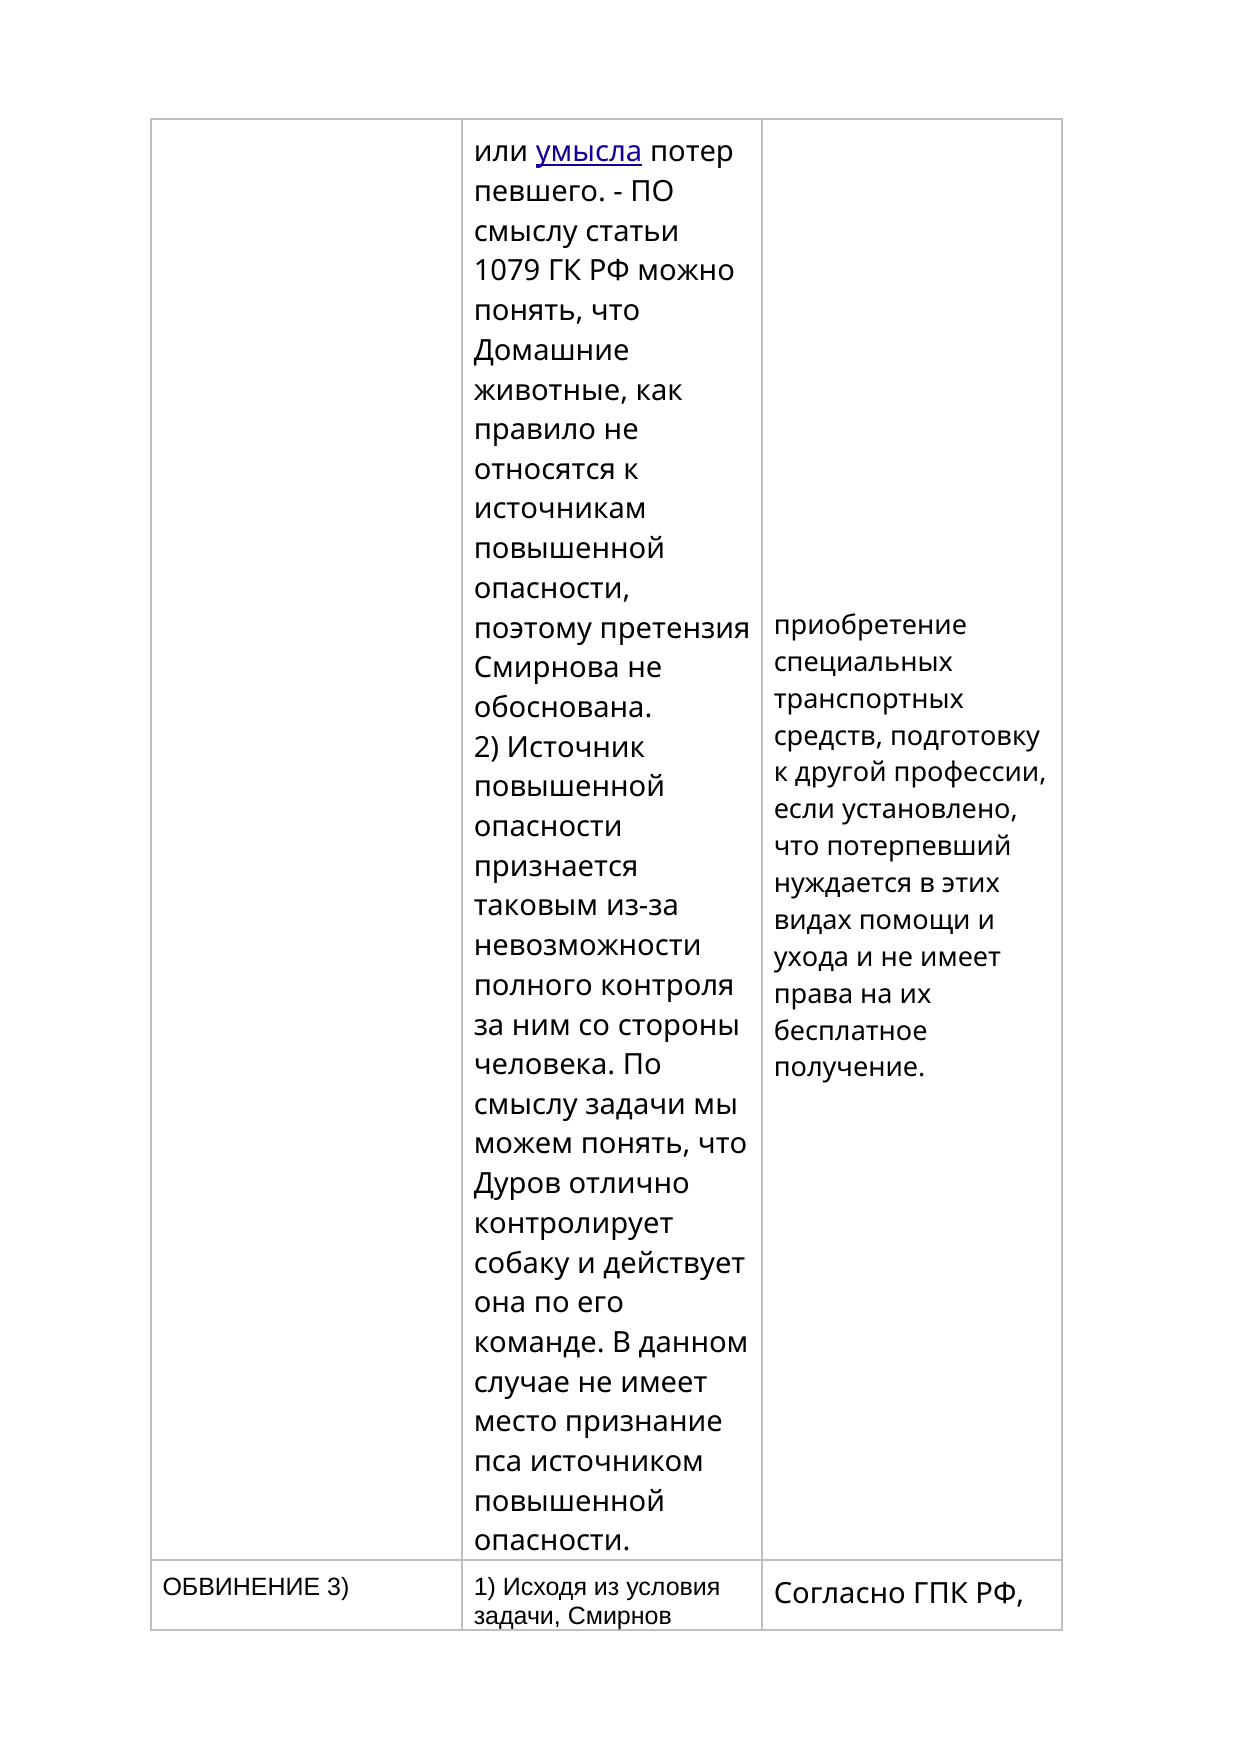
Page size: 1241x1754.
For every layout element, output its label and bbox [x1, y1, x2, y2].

table_cell [463, 120, 761, 1559]
table_cell [152, 1561, 461, 1629]
table_cell [463, 1561, 761, 1629]
table_cell [763, 1561, 1061, 1629]
table_cell [152, 120, 461, 1559]
table_cell [763, 120, 1061, 1559]
